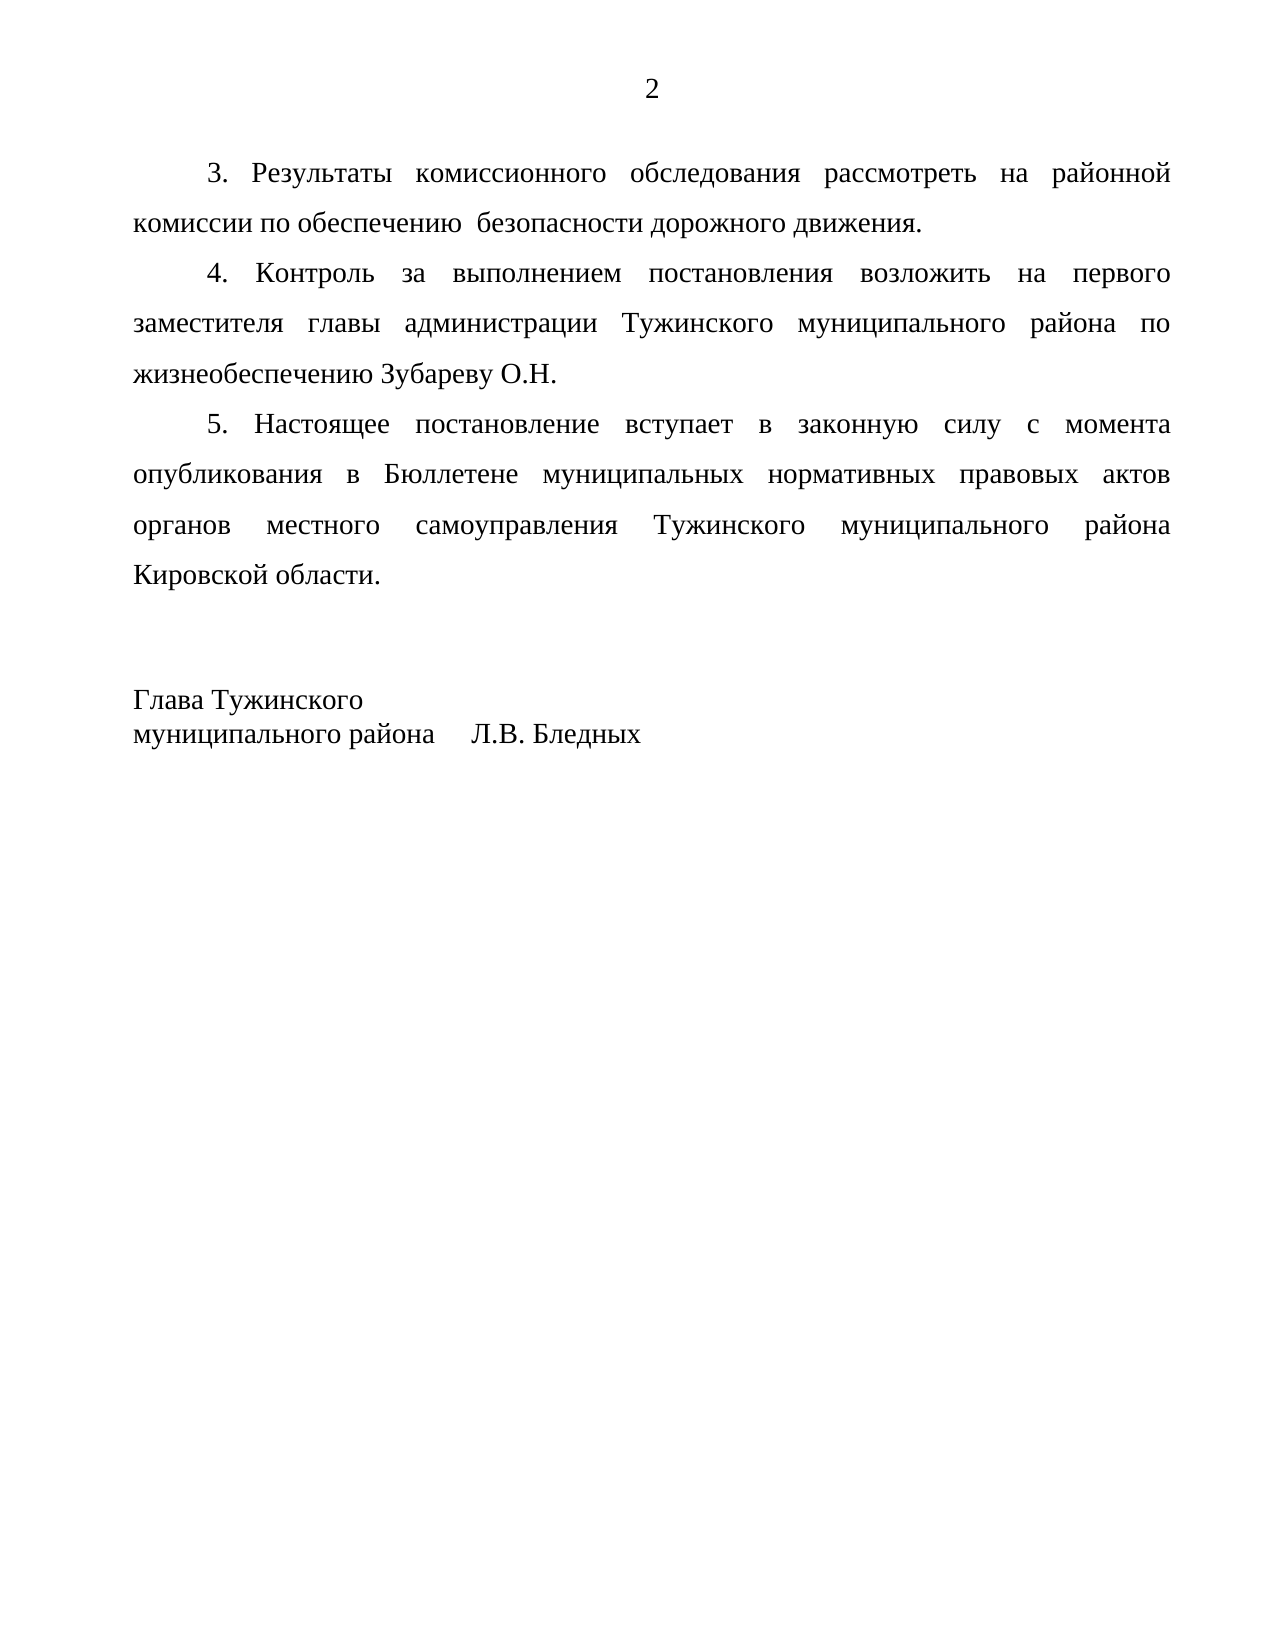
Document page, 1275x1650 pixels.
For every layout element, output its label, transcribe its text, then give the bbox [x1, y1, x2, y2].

text муниципального района Л.В. Бледных [133, 716, 1172, 749]
subtitle Результаты комиссионного обследования рассмотреть на районной комиссии по обеспечению безопасности дорожного движения. [133, 155, 1172, 238]
text 5. Настоящее постановление вступает в законную силу с момента опубликования в Бюллетене муниципальных нормативных правовых актов органов местного самоуправления Тужинского муниципального района Кировской области. [133, 406, 1172, 591]
subtitle Глава Тужинского [133, 682, 1172, 716]
text 4. Контроль за выполнением постановления возложить на первого заместителя главы администрации Тужинского муниципального района по жизнеобеспечению Зубареву О.Н. [133, 255, 1172, 389]
